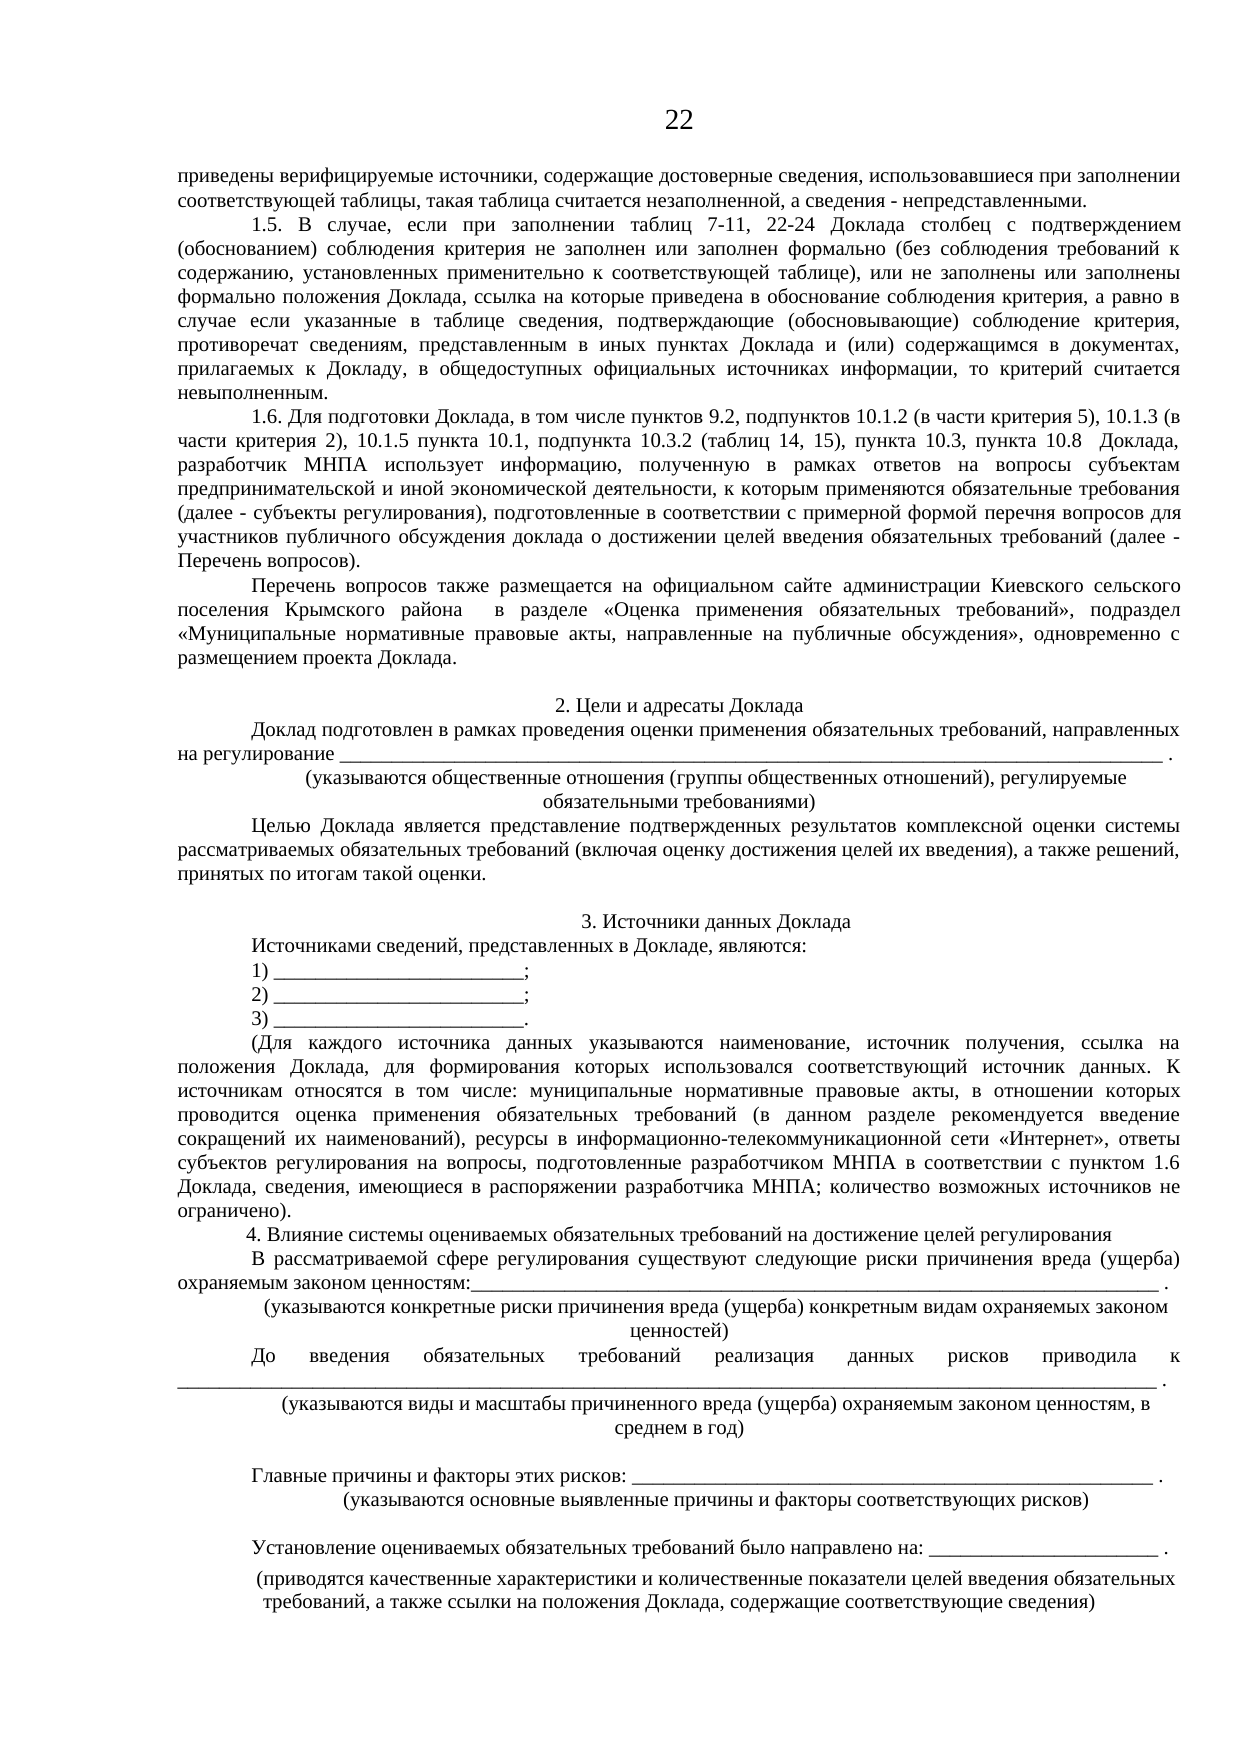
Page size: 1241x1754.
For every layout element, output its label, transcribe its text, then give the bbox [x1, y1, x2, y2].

table_cell 3. Источники данных Доклада Источниками сведений, представленных в Докладе, являются: [177, 885, 1181, 957]
table_cell (Для каждого источника данных указываются наименование, источник получения, ссылка на положения Доклада, для формирования которых использовался соответствующий источник данных. К источникам относятся в том числе: муниципальные нормативные правовые акты, в отношении которых проводится оценка применения обязательных требований (в данном разделе рекомендуется введение сокращений их наименований), ресурсы в информационно-телекоммуникационной сети «Интернет», ответы субъектов регулирования на вопросы, подготовленные разработчиком МНПА в соответствии с пунктом 1.6 Доклада, сведения, имеющиеся в распоряжении разработчика МНПА; количество возможных источников не ограничено). [177, 1030, 1181, 1222]
table_cell (указываются общественные отношения (группы общественных отношений), регулируемые обязательными требованиями) [177, 765, 1181, 813]
table_cell 2. Цели и адресаты Доклада [177, 669, 1181, 717]
table_cell В рассматриваемой сфере регулирования существуют следующие риски причинения вреда (ущерба) охраняемым законом ценностям:__________________________________________________________________ . [177, 1246, 1181, 1294]
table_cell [177, 164, 1181, 669]
table_cell 4. Влияние системы оцениваемых обязательных требований на достижение целей регулирования [177, 1222, 1181, 1246]
table_cell (указываются конкретные риски причинения вреда (ущерба) конкретным видам охраняемых законом ценностей) [177, 1294, 1181, 1342]
table_cell (указываются основные выявленные причины и факторы соответствующих рисков) [177, 1487, 1181, 1511]
table_cell До введения обязательных требований реализация данных рисков приводила к ______________________________________________________________________________________________ . [177, 1343, 1181, 1391]
table_cell Доклад подготовлен в рамках проведения оценки применения обязательных требований, направленных на регулирование _______________________________________________________________________________ . [177, 717, 1181, 765]
table_cell (указываются виды и масштабы причиненного вреда (ущерба) охраняемым законом ценностям, в среднем в год) [177, 1391, 1181, 1439]
table_cell 1) ________________________; 2) ________________________; 3) ________________________. [177, 958, 1181, 1030]
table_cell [177, 1565, 1181, 1613]
table_cell Установление оцениваемых обязательных требований было направлено на: ______________________ . [177, 1511, 1181, 1565]
table_cell Целью Доклада является представление подтвержденных результатов комплексной оценки системы рассматриваемых обязательных требований (включая оценку достижения целей их введения), а также решений, принятых по итогам такой оценки. [177, 813, 1181, 885]
table_cell Главные причины и факторы этих рисков: __________________________________________________ . [177, 1439, 1181, 1487]
